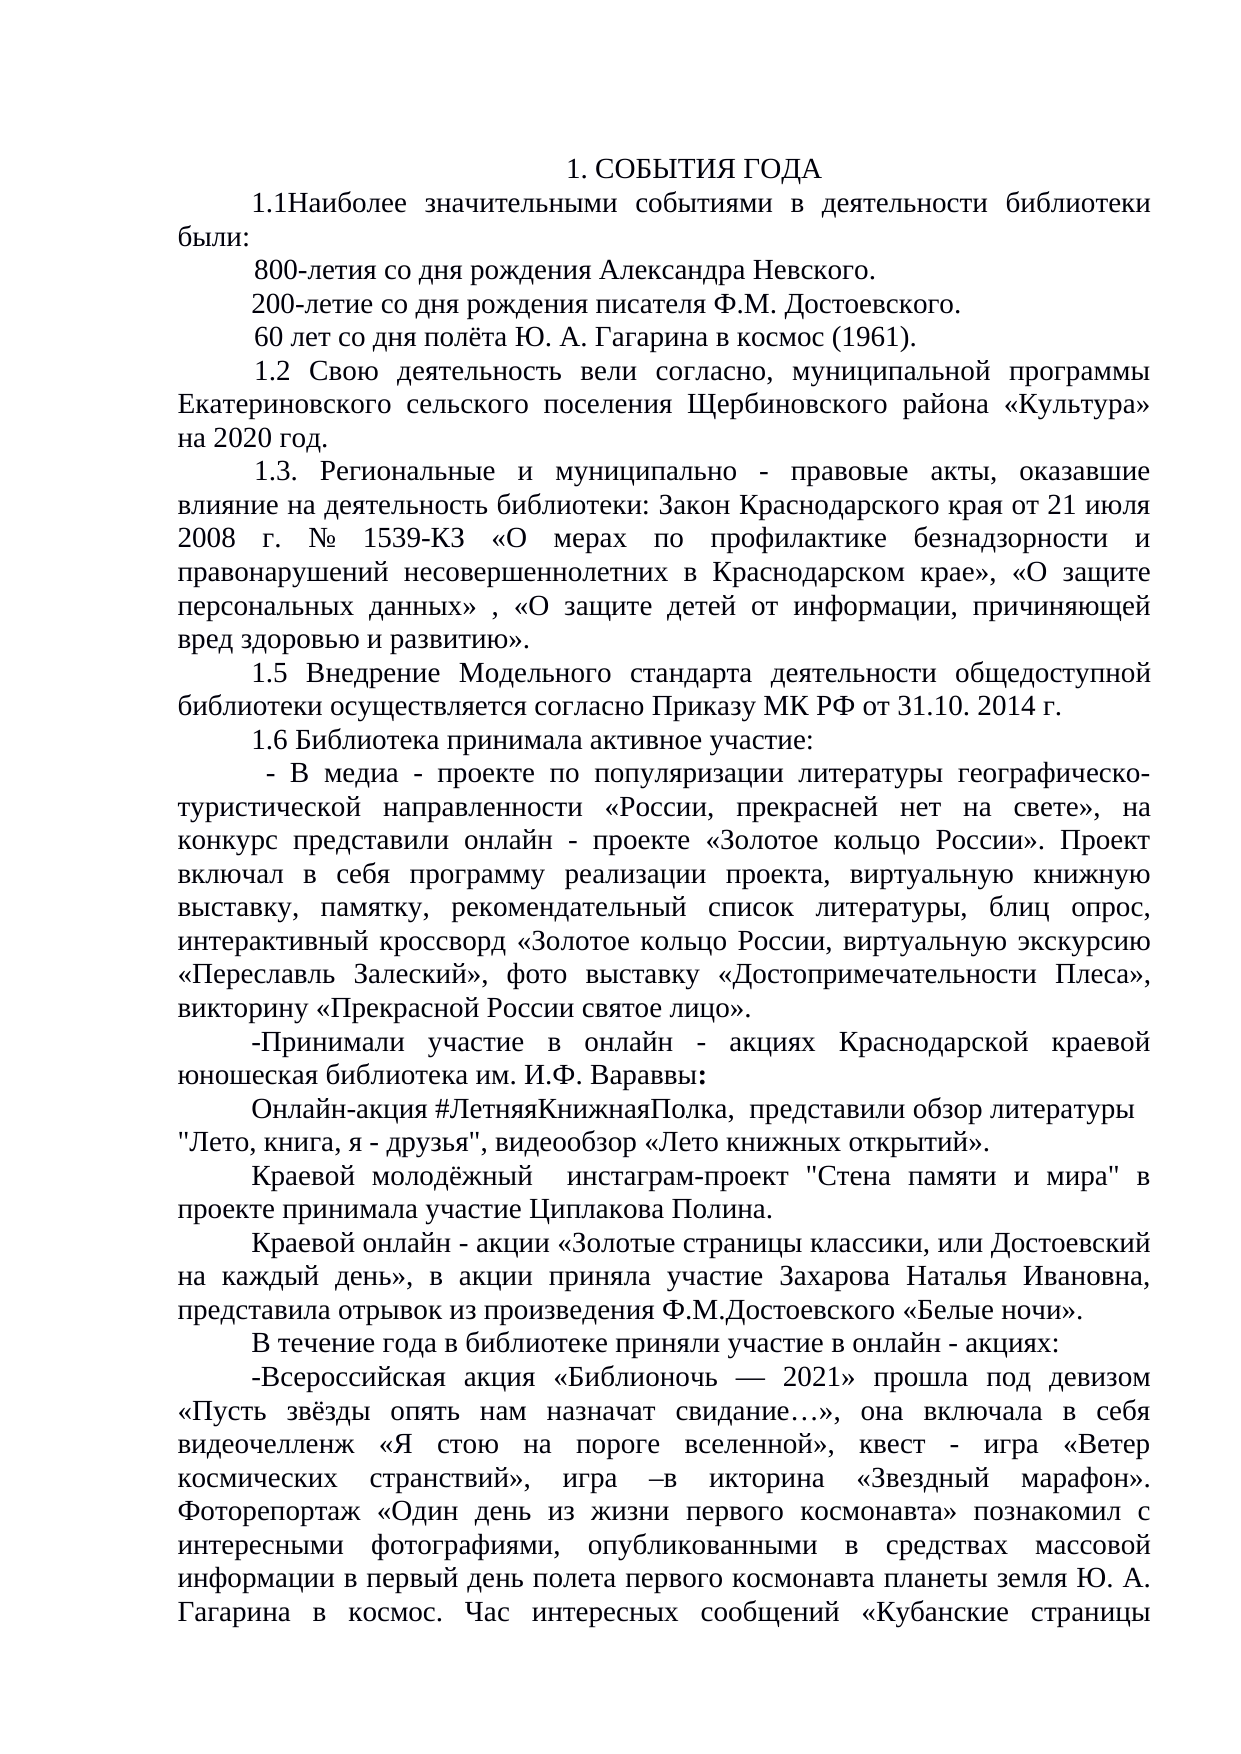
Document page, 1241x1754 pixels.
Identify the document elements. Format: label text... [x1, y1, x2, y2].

text 1.2 Свою деятельность вели согласно, муниципальной программы Екатериновского сельского поселения Щербиновского района «Культура» на 2020 год. [177, 353, 1152, 453]
text 1. СОБЫТИЯ ГОДА [177, 152, 1152, 185]
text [177, 1359, 1152, 1627]
text 1.1Наиболее значительными событиями в деятельности библиотеки были: [177, 185, 1152, 252]
text 200-летие со дня рождения писателя Ф.М. Достоевского. [177, 286, 1152, 319]
text 800-летия со дня рождения Александра Невского. [177, 252, 1152, 286]
text 1.5 Внедрение Модельного стандарта деятельности общедоступной библиотеки осуществляется согласно Приказу МК РФ от 31.10. 2014 г. [177, 655, 1152, 722]
text Краевой онлайн - акции «Золотые страницы классики, или Достоевский на каждый день», в акции приняла участие Захарова Наталья Ивановна, представила отрывок из произведения Ф.М.Достоевского «Белые ночи». [177, 1225, 1152, 1326]
text - В медиа - проекте по популяризации литературы географическо-туристической направленности «России, прекрасней нет на свете», на конкурс представили онлайн - проекте «Золотое кольцо России». Проект включал в себя программу реализации проекта, виртуальную книжную выставку, памятку, рекомендательный список литературы, блиц опрос, интерактивный кроссворд «Золотое кольцо России, виртуальную экскурсию «Переславль Залеский», фото выставку «Достопримечательности Плеса», викторину «Прекрасной России святое лицо». [177, 755, 1152, 1024]
text -Принимали участие в онлайн - акциях Краснодарской краевой юношеская библиотека им. И.Ф. Вараввы: [177, 1024, 1152, 1091]
text В течение года в библиотеке приняли участие в онлайн - акциях: [177, 1326, 1152, 1359]
text 1.6 Библиотека принимала активное участие: [177, 722, 1152, 755]
text 60 лет со дня полёта Ю. А. Гагарина в космос (1961). [177, 319, 1152, 353]
text Краевой молодёжный инстаграм-проект "Стена памяти и мира" в проекте принимала участие Циплакова Полина. [177, 1158, 1152, 1225]
text 1.3. Региональные и муниципально - правовые акты, оказавшие влияние на деятельность библиотеки: Закон Краснодарского края от 21 июля 2008 г. № 1539-КЗ «О мерах по профилактике безнадзорности и правонарушений несовершеннолетних в Краснодарском крае», «О защите персональных данных» , «О защите детей от информации, причиняющей вред здоровью и развитию». [177, 453, 1152, 655]
text Онлайн-акция #ЛетняяКнижнаяПолка, представили обзор литературы "Лето, книга, я - друзья", видеообзор «Лето книжных открытий». [177, 1091, 1152, 1158]
